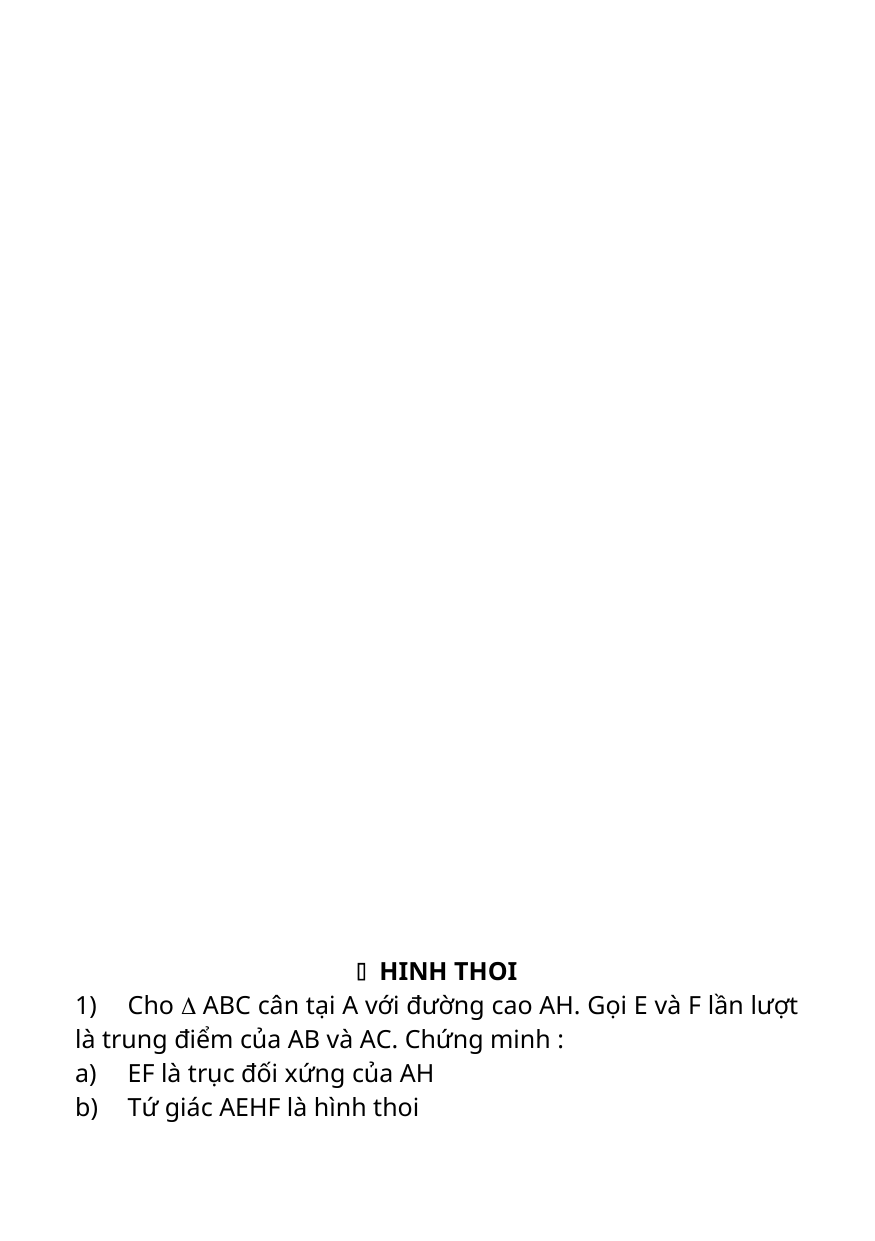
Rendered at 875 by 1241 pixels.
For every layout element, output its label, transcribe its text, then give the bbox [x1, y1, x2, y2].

text HINH THOI [75, 953, 799, 987]
list Cho ABC cân tại A với đường cao AH. Gọi E và F lần lượt là trung điểm của AB và AC. Chứng minh : [75, 987, 799, 1055]
list EF là trục đối xứng của AH [75, 1055, 799, 1089]
list Tứ giác AEHF là hình thoi [75, 1089, 799, 1123]
